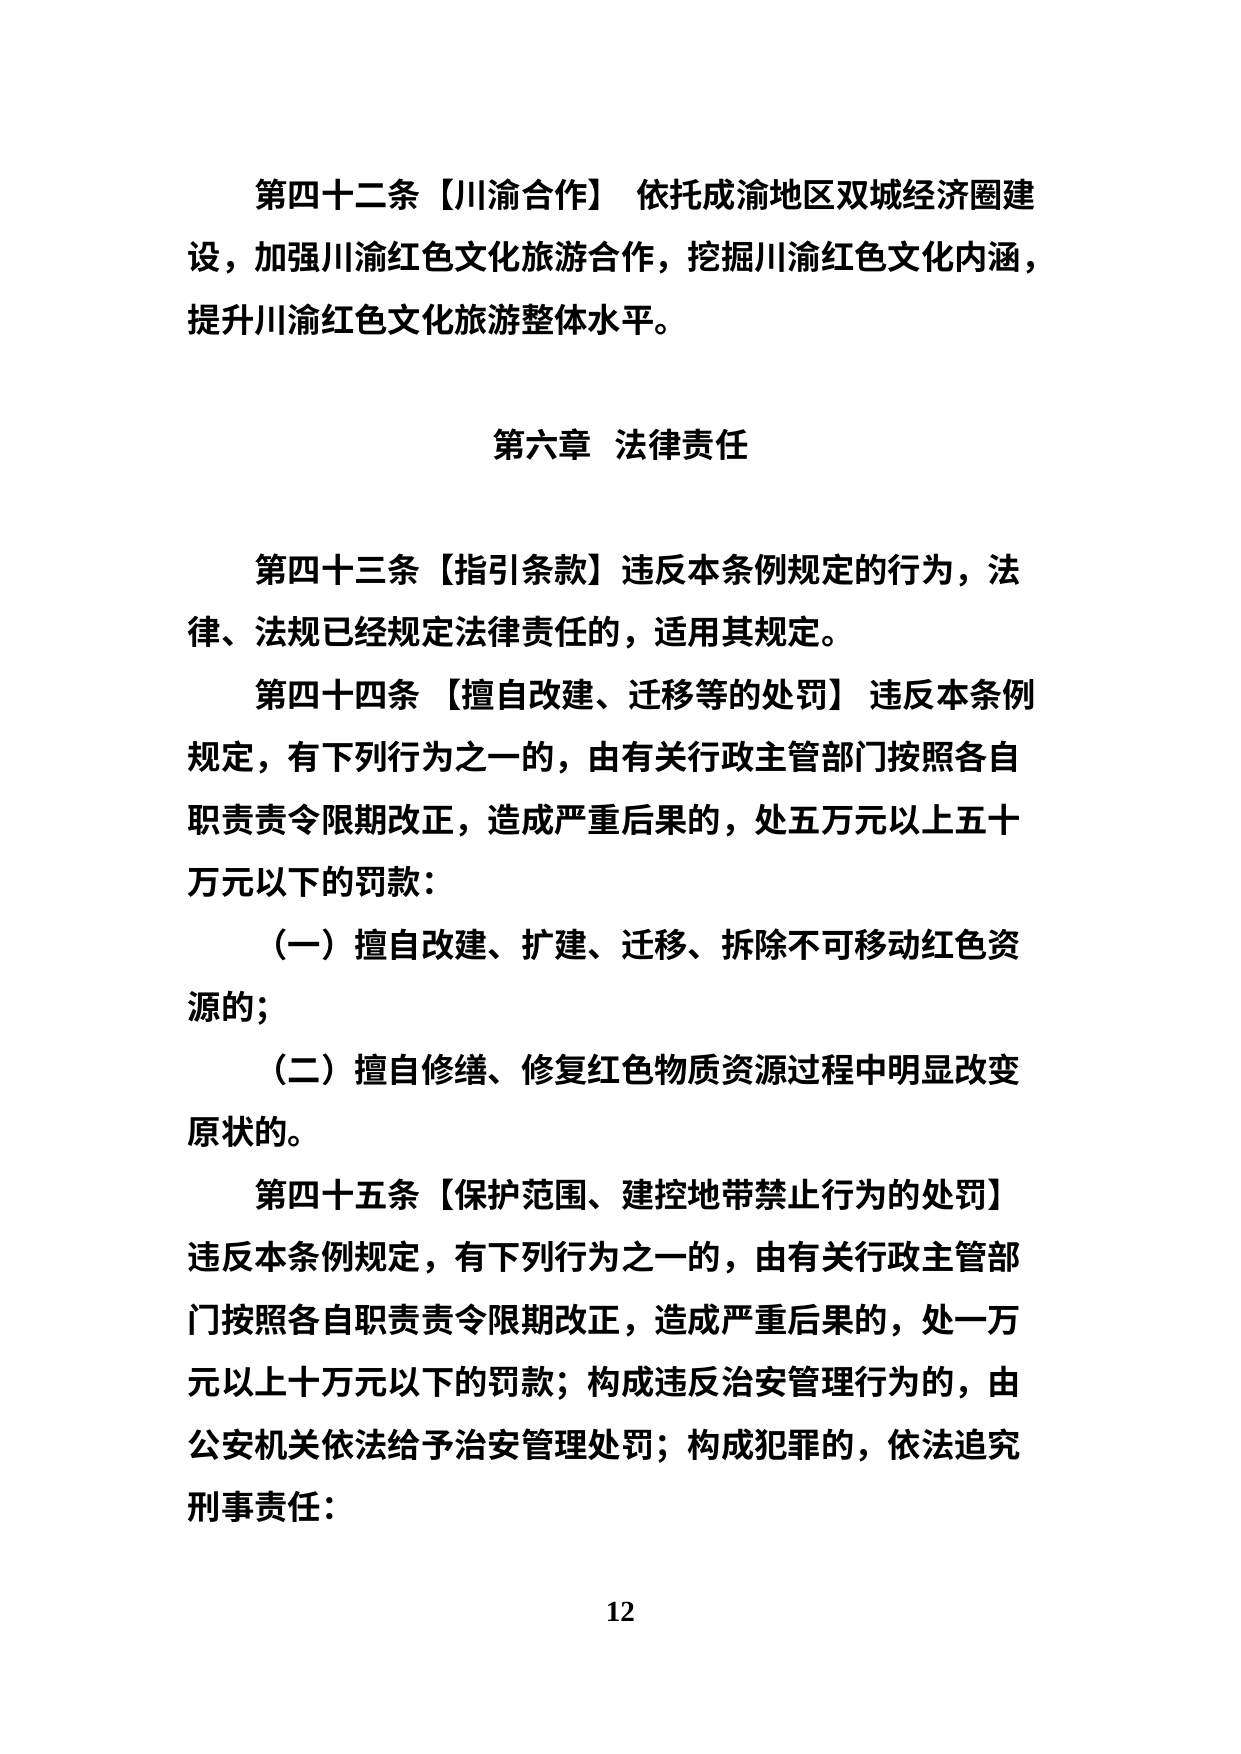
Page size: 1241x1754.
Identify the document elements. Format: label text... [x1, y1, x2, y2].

text 第四十四条 【擅自改建、迁移等的处罚】 违反本条例规定，有下列行为之一的，由有关行政主管部门按照各自职责责令限期改正，造成严重后果的，处五万元以上五十万元以下的罚款： [187, 657, 1053, 907]
text 第四十三条【指引条款】违反本条例规定的行为，法律、法规已经规定法律责任的，适用其规定。 [187, 532, 1053, 657]
text （一）擅自改建、扩建、迁移、拆除不可移动红色资源的； [187, 907, 1053, 1032]
text 第四十二条【川渝合作】 依托成渝地区双城经济圈建设，加强川渝红色文化旅游合作，挖掘川渝红色文化内涵，提升川渝红色文化旅游整体水平。 [187, 157, 1053, 344]
text （二）擅自修缮、修复红色物质资源过程中明显改变原状的。 [187, 1032, 1053, 1157]
text 第六章 法律责任 [187, 407, 1053, 469]
text 第四十五条【保护范围、建控地带禁止行为的处罚】 违反本条例规定，有下列行为之一的，由有关行政主管部门按照各自职责责令限期改正，造成严重后果的，处一万元以上十万元以下的罚款；构成违反治安管理行为的，由公安机关依法给予治安管理处罚；构成犯罪的，依法追究刑事责任： [187, 1157, 1053, 1532]
